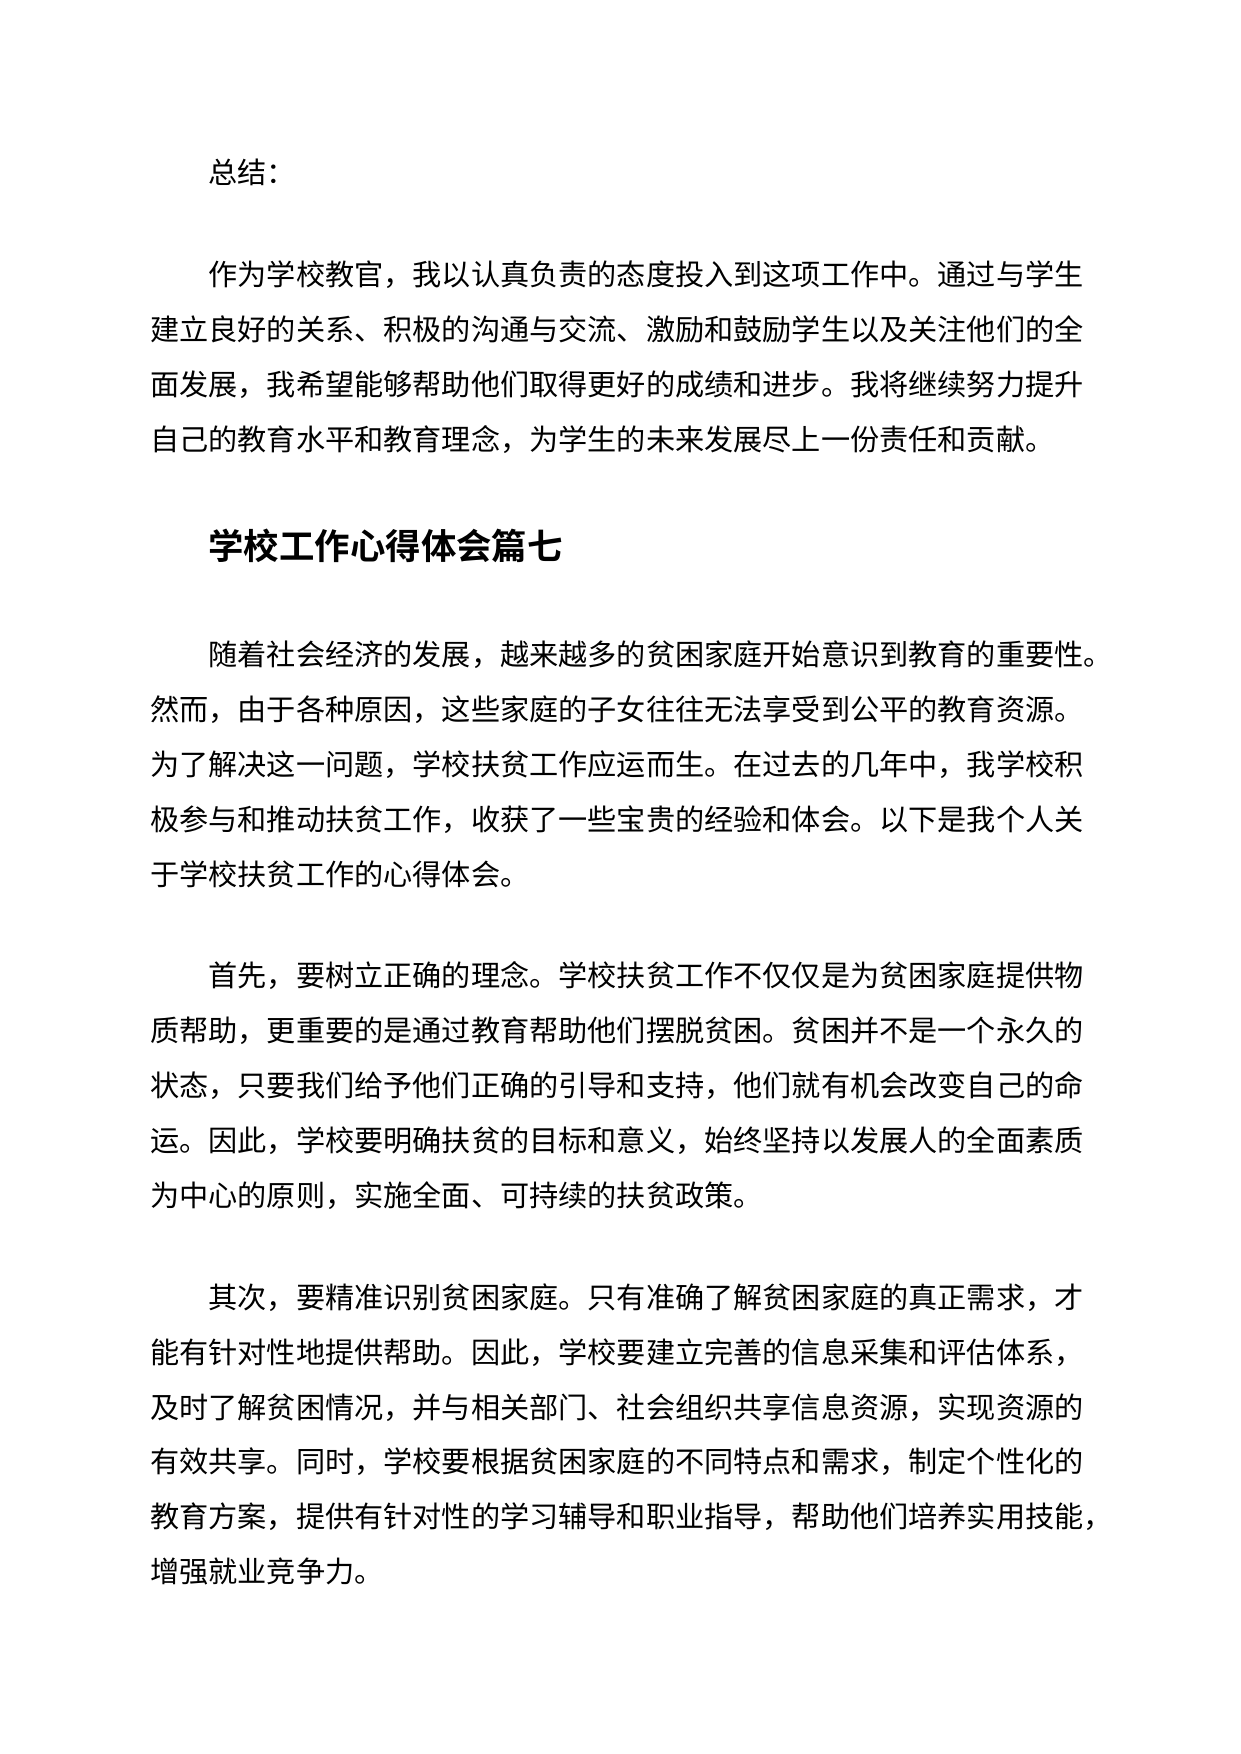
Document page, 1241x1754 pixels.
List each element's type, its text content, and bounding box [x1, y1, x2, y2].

text 其次，要精准识别贫困家庭。只有准确了解贫困家庭的真正需求，才能有针对性地提供帮助。因此，学校要建立完善的信息采集和评估体系，及时了解贫困情况，并与相关部门、社会组织共享信息资源，实现资源的有效共享。同时，学校要根据贫困家庭的不同特点和需求，制定个性化的教育方案，提供有针对性的学习辅导和职业指导，帮助他们培养实用技能，增强就业竞争力。 [150, 1274, 1090, 1591]
text 首先，要树立正确的理念。学校扶贫工作不仅仅是为贫困家庭提供物质帮助，更重要的是通过教育帮助他们摆脱贫困。贫困并不是一个永久的状态，只要我们给予他们正确的引导和支持，他们就有机会改变自己的命运。因此，学校要明确扶贫的目标和意义，始终坚持以发展人的全面素质为中心的原则，实施全面、可持续的扶贫政策。 [150, 953, 1090, 1215]
text 学校工作心得体会篇七 [150, 518, 1090, 569]
text 作为学校教官，我以认真负责的态度投入到这项工作中。通过与学生建立良好的关系、积极的沟通与交流、激励和鼓励学生以及关注他们的全面发展，我希望能够帮助他们取得更好的成绩和进步。我将继续努力提升自己的教育水平和教育理念，为学生的未来发展尽上一份责任和贡献。 [150, 252, 1090, 459]
text 总结： [150, 150, 1090, 192]
text 随着社会经济的发展，越来越多的贫困家庭开始意识到教育的重要性。然而，由于各种原因，这些家庭的子女往往无法享受到公平的教育资源。为了解决这一问题，学校扶贫工作应运而生。在过去的几年中，我学校积极参与和推动扶贫工作，收获了一些宝贵的经验和体会。以下是我个人关于学校扶贫工作的心得体会。 [150, 632, 1090, 893]
